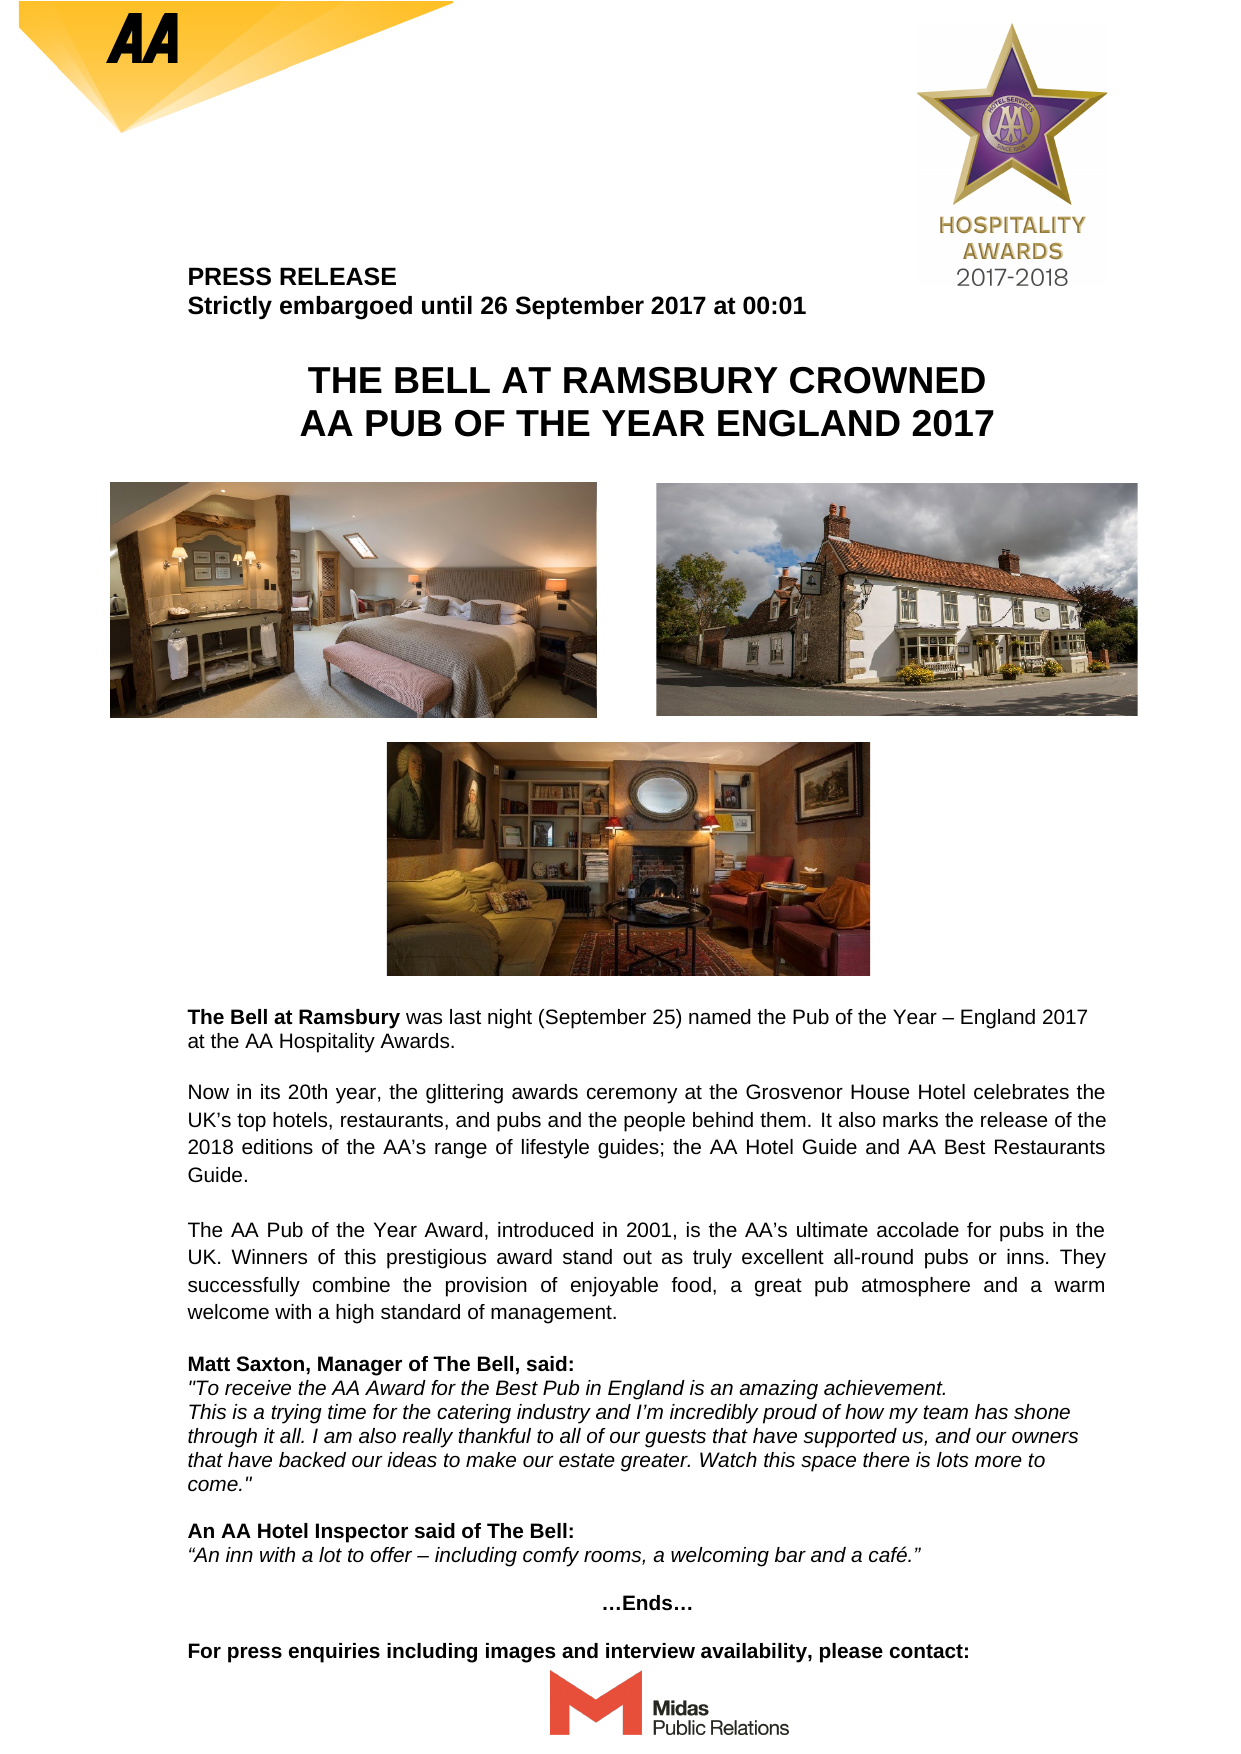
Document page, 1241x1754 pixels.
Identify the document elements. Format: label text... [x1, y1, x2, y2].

picture [550, 1670, 789, 1735]
text PRESS RELEASE [187, 262, 1107, 291]
text The Bell at Ramsbury was last night (September 25) named the Pub of the Year – England 2017 at the AA Hospitality Awards. [187, 1005, 1107, 1053]
text "To receive the AA Award for the Best Pub in is an amazing achievement. [187, 1376, 1107, 1399]
picture [917, 23, 1108, 286]
text THE BELL AT RAMSBURY CROWNED [187, 358, 1107, 401]
text For press enquiries including images and interview availability, please contact: [187, 1639, 1107, 1663]
picture [110, 482, 597, 718]
text “An inn with a lot to offer – including comfy rooms, a welcoming bar and a café.” [187, 1543, 1107, 1567]
text Now in its 20th year, the glittering awards ceremony at the Grosvenor House Hotel celebrates the UK’s top hotels, restaurants, and pubs and the people behind them. It also marks the release of the 2018 editions of the AA’s range of lifestyle guides; the AA Hotel Guide and AA Best Restaurants Guide. [187, 1080, 1107, 1187]
text Strictly embargoed until 26 September 2017 at 00:01 [187, 291, 1107, 320]
text AA PUB OF THE YEAR ENGLAND 2017 [187, 401, 1107, 444]
text An AA Hotel Inspector said of The Bell: [187, 1519, 1107, 1543]
picture [386, 742, 871, 976]
text This is a trying time for the catering industry and I’m incredibly proud of how my team has shone through it all. I am also really thankful to all of our guests that have supported us, and our owners that have backed our ideas to make our estate greater. Watch this space there is lots more to come." [187, 1399, 1107, 1495]
picture [656, 483, 1138, 716]
text The AA Pub of the Year Award, introduced in 2001, is the AA’s ultimate accolade for pubs in the UK. Winners of this prestigious award stand out as truly excellent all-round pubs or inns. They successfully combine the provision of enjoyable food, a great pub atmosphere and a warm welcome with a high standard of management. [187, 1218, 1107, 1324]
text Matt Saxton, Manager of The Bell, said: [187, 1352, 1107, 1376]
text …Ends… [187, 1591, 1107, 1615]
